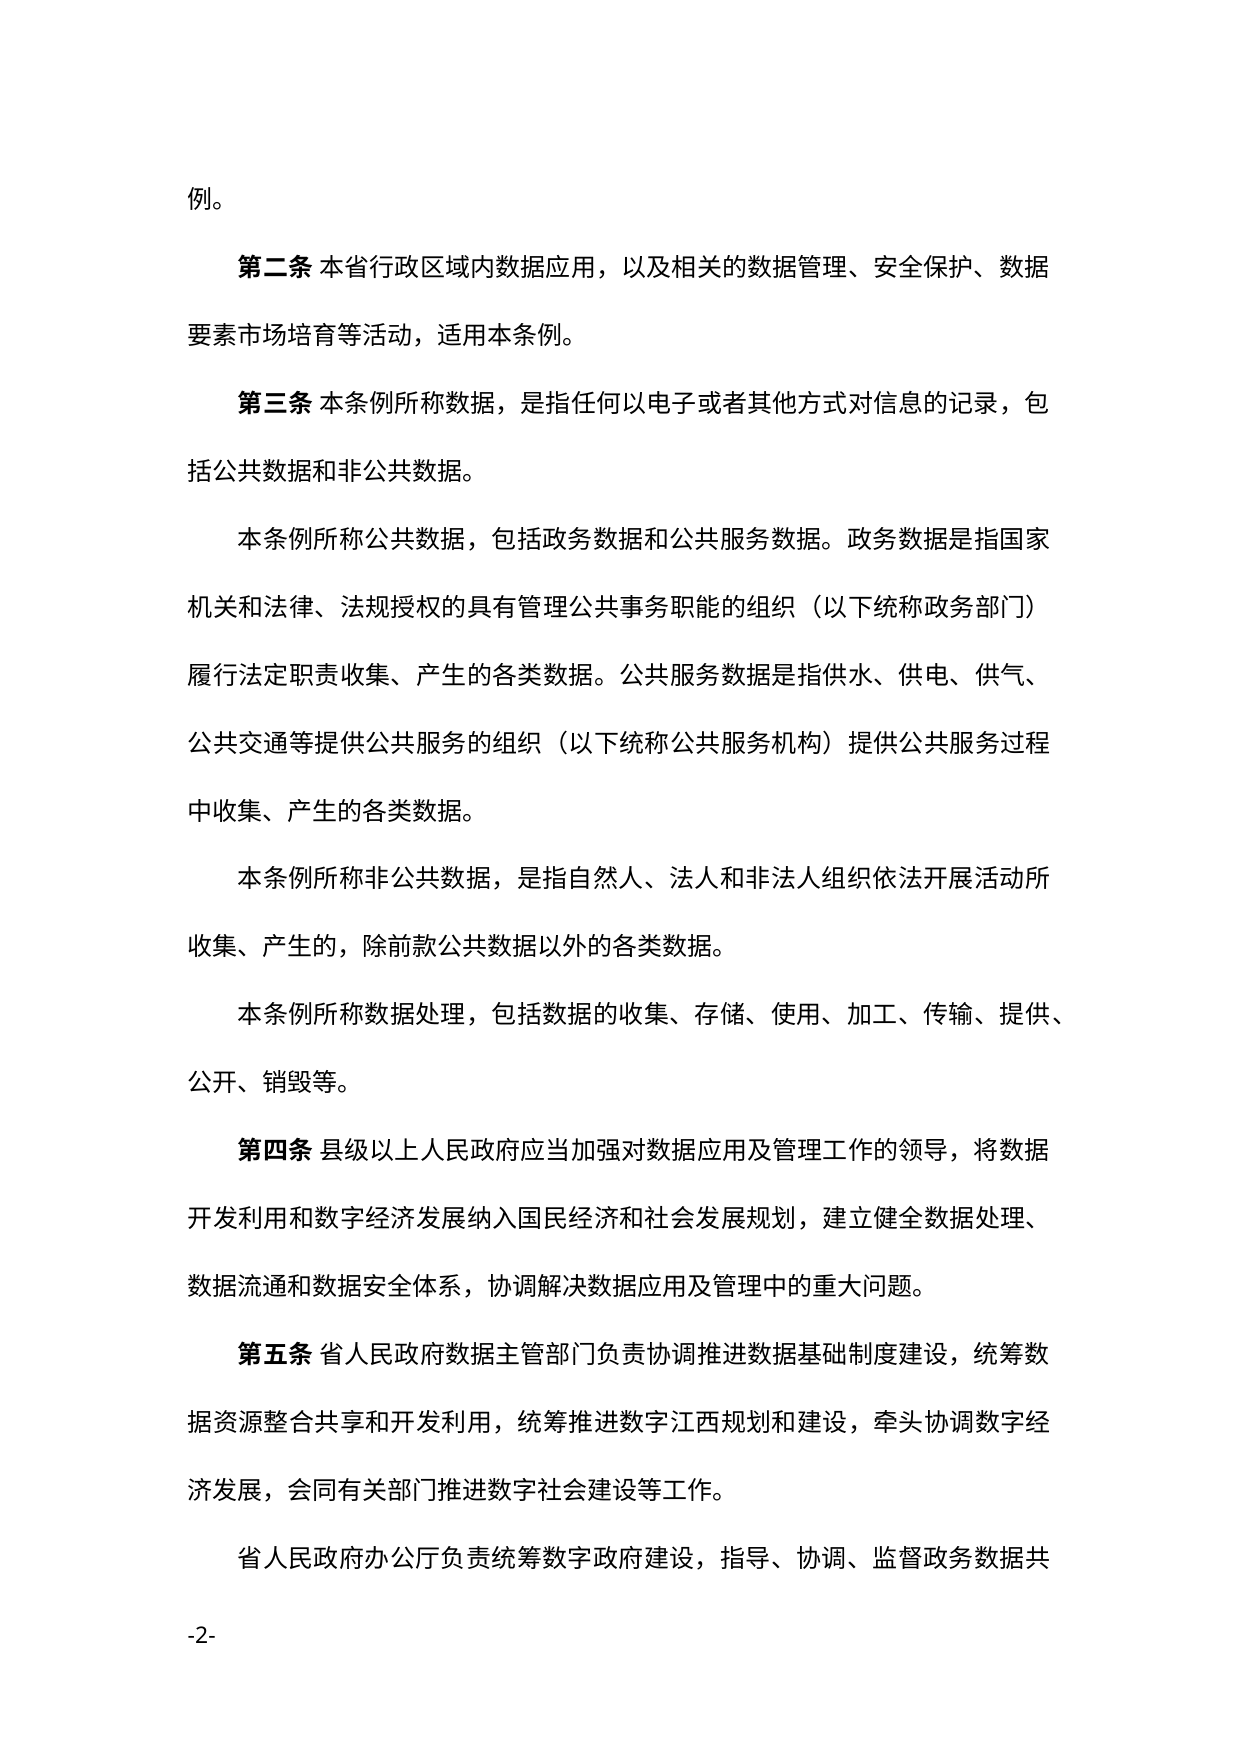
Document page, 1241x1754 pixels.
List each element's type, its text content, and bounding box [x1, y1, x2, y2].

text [187, 1522, 1053, 1590]
text 第四条 县级以上人民政府应当加强对数据应用及管理工作的领导，将数据开发利用和数字经济发展纳入国民经济和社会发展规划，建立健全数据处理、数据流通和数据安全体系，协调解决数据应用及管理中的重大问题。 [187, 1115, 1053, 1318]
text 本条例所称非公共数据，是指自然人、法人和非法人组织依法开展活动所收集、产生的，除前款公共数据以外的各类数据。 [187, 843, 1053, 979]
text 本条例所称公共数据，包括政务数据和公共服务数据。政务数据是指国家机关和法律、法规授权的具有管理公共事务职能的组织（以下统称政务部门）履行法定职责收集、产生的各类数据。公共服务数据是指供水、供电、供气、公共交通等提供公共服务的组织（以下统称公共服务机构）提供公共服务过程中收集、产生的各类数据。 [187, 503, 1053, 843]
text 第三条 本条例所称数据，是指任何以电子或者其他方式对信息的记录，包括公共数据和非公共数据。 [187, 368, 1053, 503]
text 本条例所称数据处理，包括数据的收集、存储、使用、加工、传输、提供、公开、销毁等。 [187, 979, 1053, 1115]
text 第五条 省人民政府数据主管部门负责协调推进数据基础制度建设，统筹数据资源整合共享和开发利用，统筹推进数字江西规划和建设，牵头协调数字经济发展，会同有关部门推进数字社会建设等工作。 [187, 1318, 1053, 1522]
text 第二条 本省行政区域内数据应用，以及相关的数据管理、安全保护、数据要素市场培育等活动，适用本条例。 [187, 232, 1053, 368]
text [187, 164, 1053, 232]
